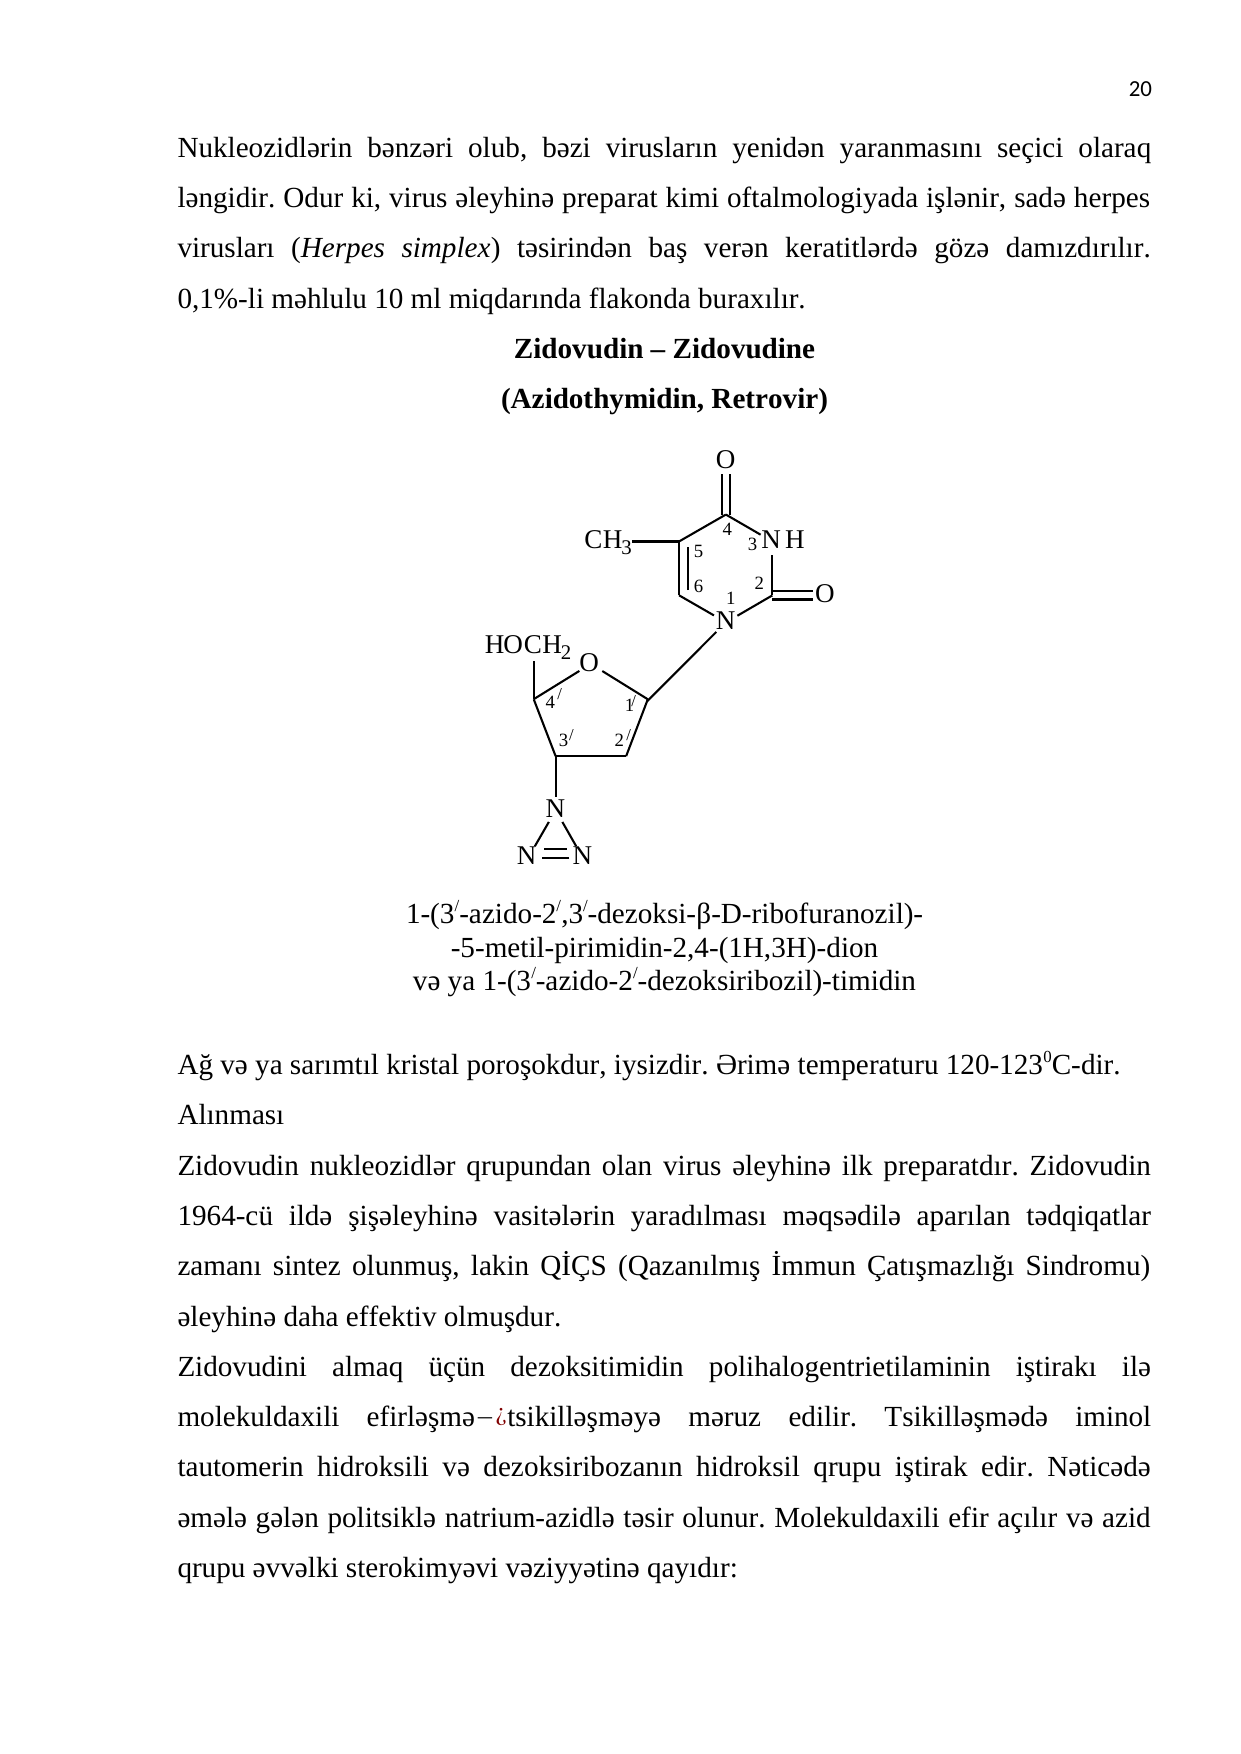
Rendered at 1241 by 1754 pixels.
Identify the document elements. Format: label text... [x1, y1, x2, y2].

text Nukleozidlərin bənzəri olub, bəzi virusların yenidən yaranmasını seçici olaraq ləngidir. Odur ki, virus əleyhinə preparat kimi oftalmologiyada işlənir, sadə herpes virusları (Herpes simplex) təsirindən baş verən keratitlərdə gözə damızdırılır. 0,1%-li məhlulu 10 ml miqdarında flakonda buraxılır. [177, 130, 1152, 314]
text Ağ və ya sarımtıl kristal poroşokdur, iysizdir. Ərimə temperaturu 120-1230C-dir. [177, 1047, 1152, 1081]
text 1-(3/-azido-2/,3/-dezoksi-β-D-ribofuranozil)- [177, 896, 1152, 930]
text Zidovudin – Zidovudine [177, 331, 1152, 364]
text Zidovudini almaq üçün dezoksitimidin polihalogentrietilaminin iştirakı ilə molekuldaxili efirləşmətsikilləşməyə məruz edilir. Tsikilləşmədə iminol tautomerin hidroksili və dezoksiribozanın hidroksil qrupu iştirak edir. Nəticədə əmələ gələn politsiklə natrium-azidlə təsir olunur. Molekuldaxili efir açılır və azid qrupu əvvəlki sterokimyəvi vəziyyətinə qayıdır: [177, 1349, 1152, 1584]
text və ya 1-(3/-azido-2/-dezoksiribozil)-timidin [177, 963, 1152, 997]
text -5-metil-pirimidin-2,4-(1H,3H)-dion [177, 930, 1152, 963]
text (Azidothymidin, Retrovir) [177, 381, 1152, 415]
text Alınması [177, 1097, 1152, 1131]
text Zidovudin nukleozidlər qrupundan olan virus əleyhinə ilk preparatdır. Zidovudin 1964-cü ildə şişəleyhinə vasitələrin yaradılması məqsədilə aparılan tədqiqatlar zamanı sintez olunmuş, lakin QİÇS (Qazanılmış İmmun Çatışmazlığı Sindromu) əleyhinə daha effektiv olmuşdur. [177, 1148, 1152, 1332]
